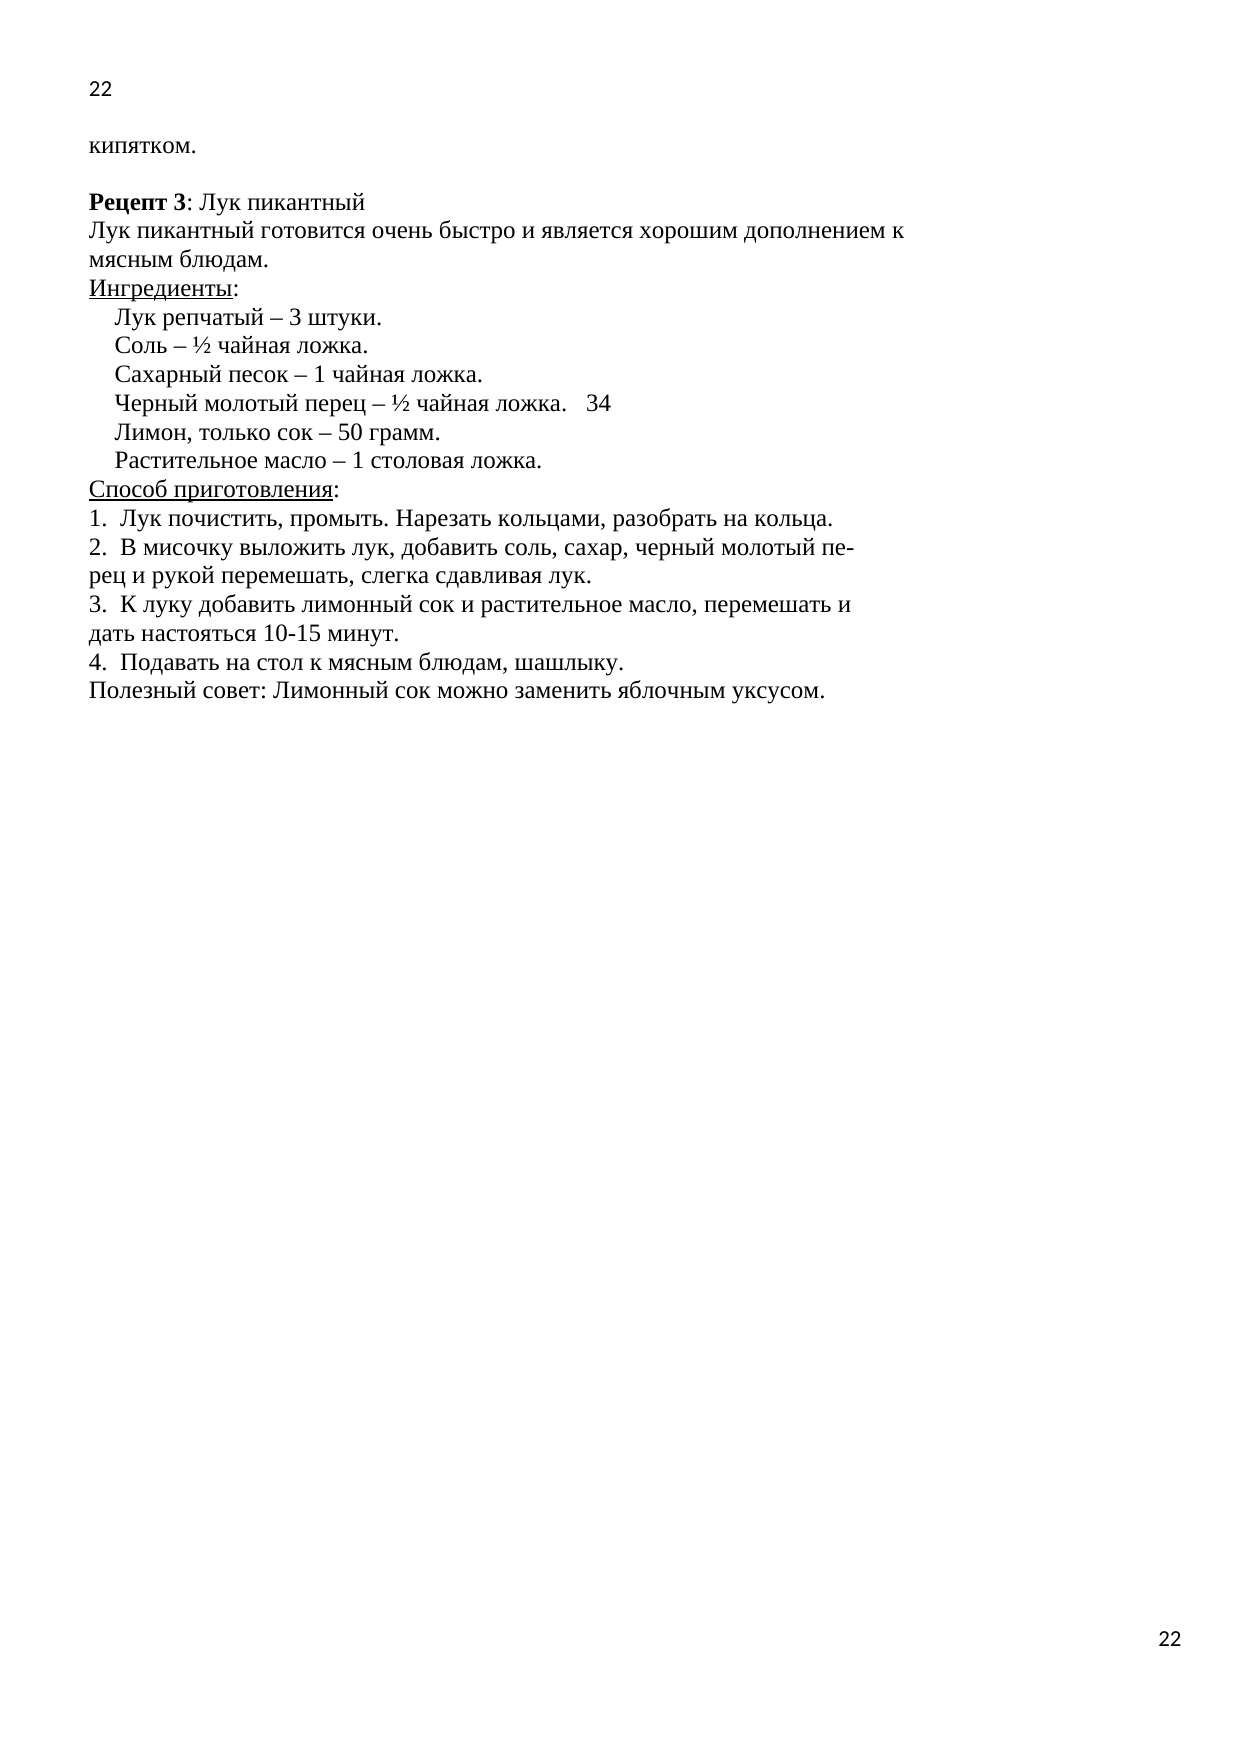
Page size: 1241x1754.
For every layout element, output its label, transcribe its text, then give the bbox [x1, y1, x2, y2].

text 2. В мисочку выложить лук, добавить соль, сахар, черный молотый пе- [89, 532, 1181, 560]
text  Лук репчатый – 3 штуки. [89, 302, 1181, 330]
text  Сахарный песок – 1 чайная ложка. [89, 359, 1181, 388]
text дать настояться 10-15 минут. [89, 618, 1181, 647]
text  Соль – ½ чайная ложка. [89, 330, 1181, 359]
text  Черный молотый перец – ½ чайная ложка. 34 [89, 388, 1181, 417]
text мясным блюдам. [89, 244, 1181, 273]
text 1. Лук почистить, промыть. Нарезать кольцами, разобрать на кольца. [89, 503, 1181, 532]
text кипятком. [89, 130, 1181, 159]
text 4. Подавать на стол к мясным блюдам, шашлыку. [89, 647, 1181, 675]
text Полезный совет: Лимонный сок можно заменить яблочным уксусом. [89, 675, 1181, 704]
text  Растительное масло – 1 столовая ложка. [89, 445, 1181, 474]
text рец и рукой перемешать, слегка сдавливая лук. [89, 560, 1181, 589]
text  Лимон, только сок – 50 грамм. [89, 417, 1181, 445]
text Способ приготовления: [89, 474, 1181, 503]
text 3. К луку добавить лимонный сок и растительное масло, перемешать и [89, 589, 1181, 618]
text Рецепт 3: Лук пикантный [89, 187, 1181, 215]
text Лук пикантный готовится очень быстро и является хорошим дополнением к [89, 215, 1181, 244]
text Ингредиенты: [89, 273, 1181, 302]
